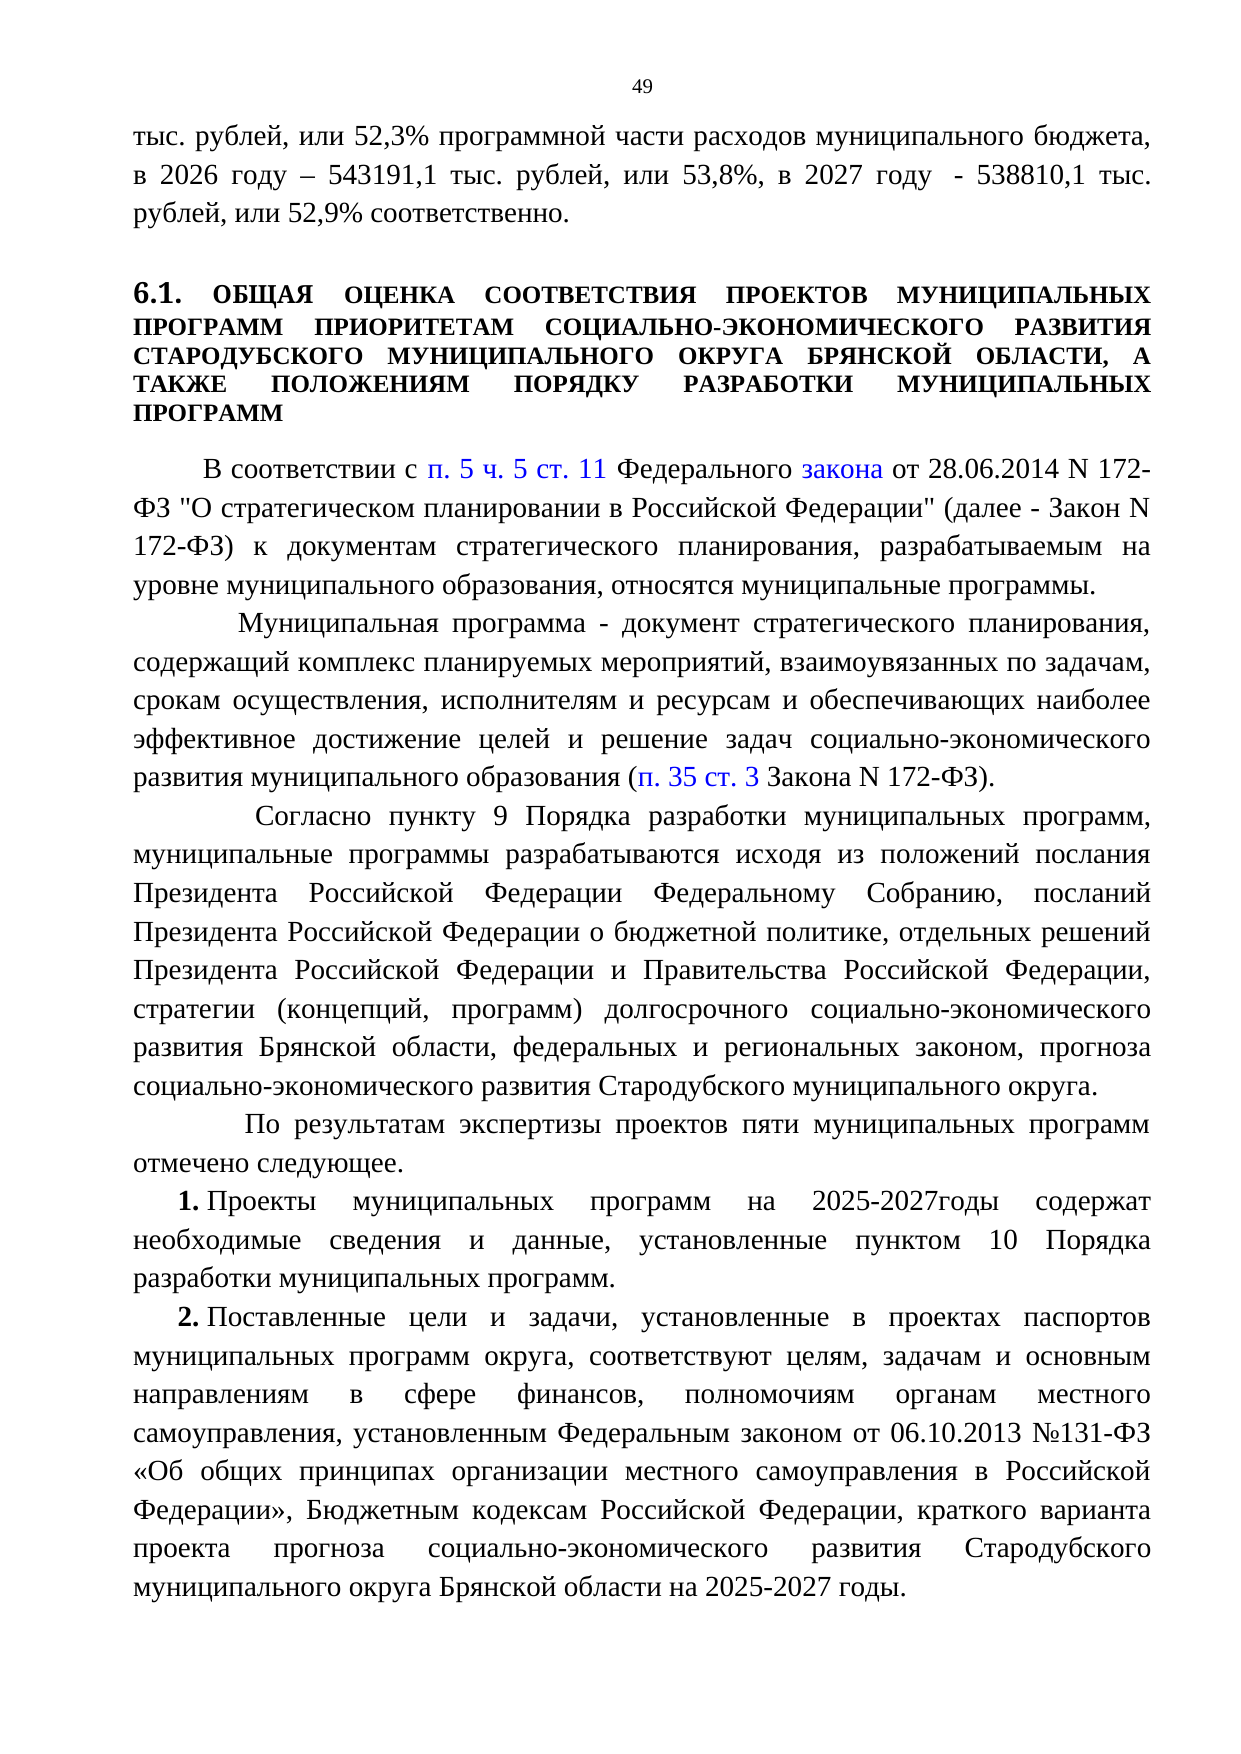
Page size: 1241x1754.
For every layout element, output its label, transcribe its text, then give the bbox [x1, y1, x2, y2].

list Поставленные цели и задачи, установленные в проектах паспортов муниципальных программ округа, соответствуют целям, задачам и основным направлениям в сфере финансов, полномочиям органам местного самоуправления, установленным Федеральным законом от 06.10.2013 №131-ФЗ «Об общих принципах организации местного самоуправления в Российской Федерации», Бюджетным кодексам Российской Федерации, краткого варианта проекта прогноза социально-экономического развития Стародубского муниципального округа Брянской области на 2025-2027 годы. [133, 1299, 1152, 1602]
text 6.1. ОБЩАЯ ОЦЕНКА СООТВЕТСТВИЯ ПРОЕКТОВ МУНИЦИПАЛЬНЫХ ПРОГРАММ ПРИОРИТЕТАМ СОЦИАЛЬНО-ЭКОНОМИЧЕСКОГО РАЗВИТИЯ СТАРОДУБСКОГО МУНИЦИПАЛЬНОГО ОКРУГА БРЯНСКОЙ ОБЛАСТИ, А ТАКЖЕ ПОЛОЖЕНИЯМ ПОРЯДКУ РАЗРАБОТКИ МУНИЦИПАЛЬНЫХ ПРОГРАММ [133, 272, 1152, 427]
text Муниципальная программа - документ стратегического планирования, содержащий комплекс планируемых мероприятий, взаимоувязанных по задачам, срокам осуществления, исполнителям и ресурсам и обеспечивающих наиболее эффективное достижение целей и решение задач социально-экономического развития муниципального образования (п. 35 ст. 3 Закона N 172-ФЗ). [133, 605, 1152, 793]
text Согласно пункту 9 Порядка разработки муниципальных программ, муниципальные программы разрабатываются исходя из положений послания Президента Российской Федерации Федеральному Собранию, посланий Президента Российской Федерации о бюджетной политике, отдельных решений Президента Российской Федерации и Правительства Российской Федерации, стратегии (концепций, программ) долгосрочного социально-экономического развития Брянской области, федеральных и региональных законом, прогноза социально-экономического развития Стародубского муниципального округа. [133, 798, 1152, 1101]
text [133, 118, 1152, 229]
list Проекты муниципальных программ на 2025-2027годы содержат необходимые сведения и данные, установленные пунктом 10 Порядка разработки муниципальных программ. [133, 1183, 1152, 1294]
text В соответствии с п. 5 ч. 5 ст. 11 Федерального закона от 28.06.2014 N 172-ФЗ "О стратегическом планировании в Российской Федерации" (далее - Закон N 172-ФЗ) к документам стратегического планирования, разрабатываемым на уровне муниципального образования, относятся муниципальные программы. [133, 451, 1152, 600]
text По результатам экспертизы проектов пяти муниципальных программ отмечено следующее. [133, 1106, 1152, 1178]
